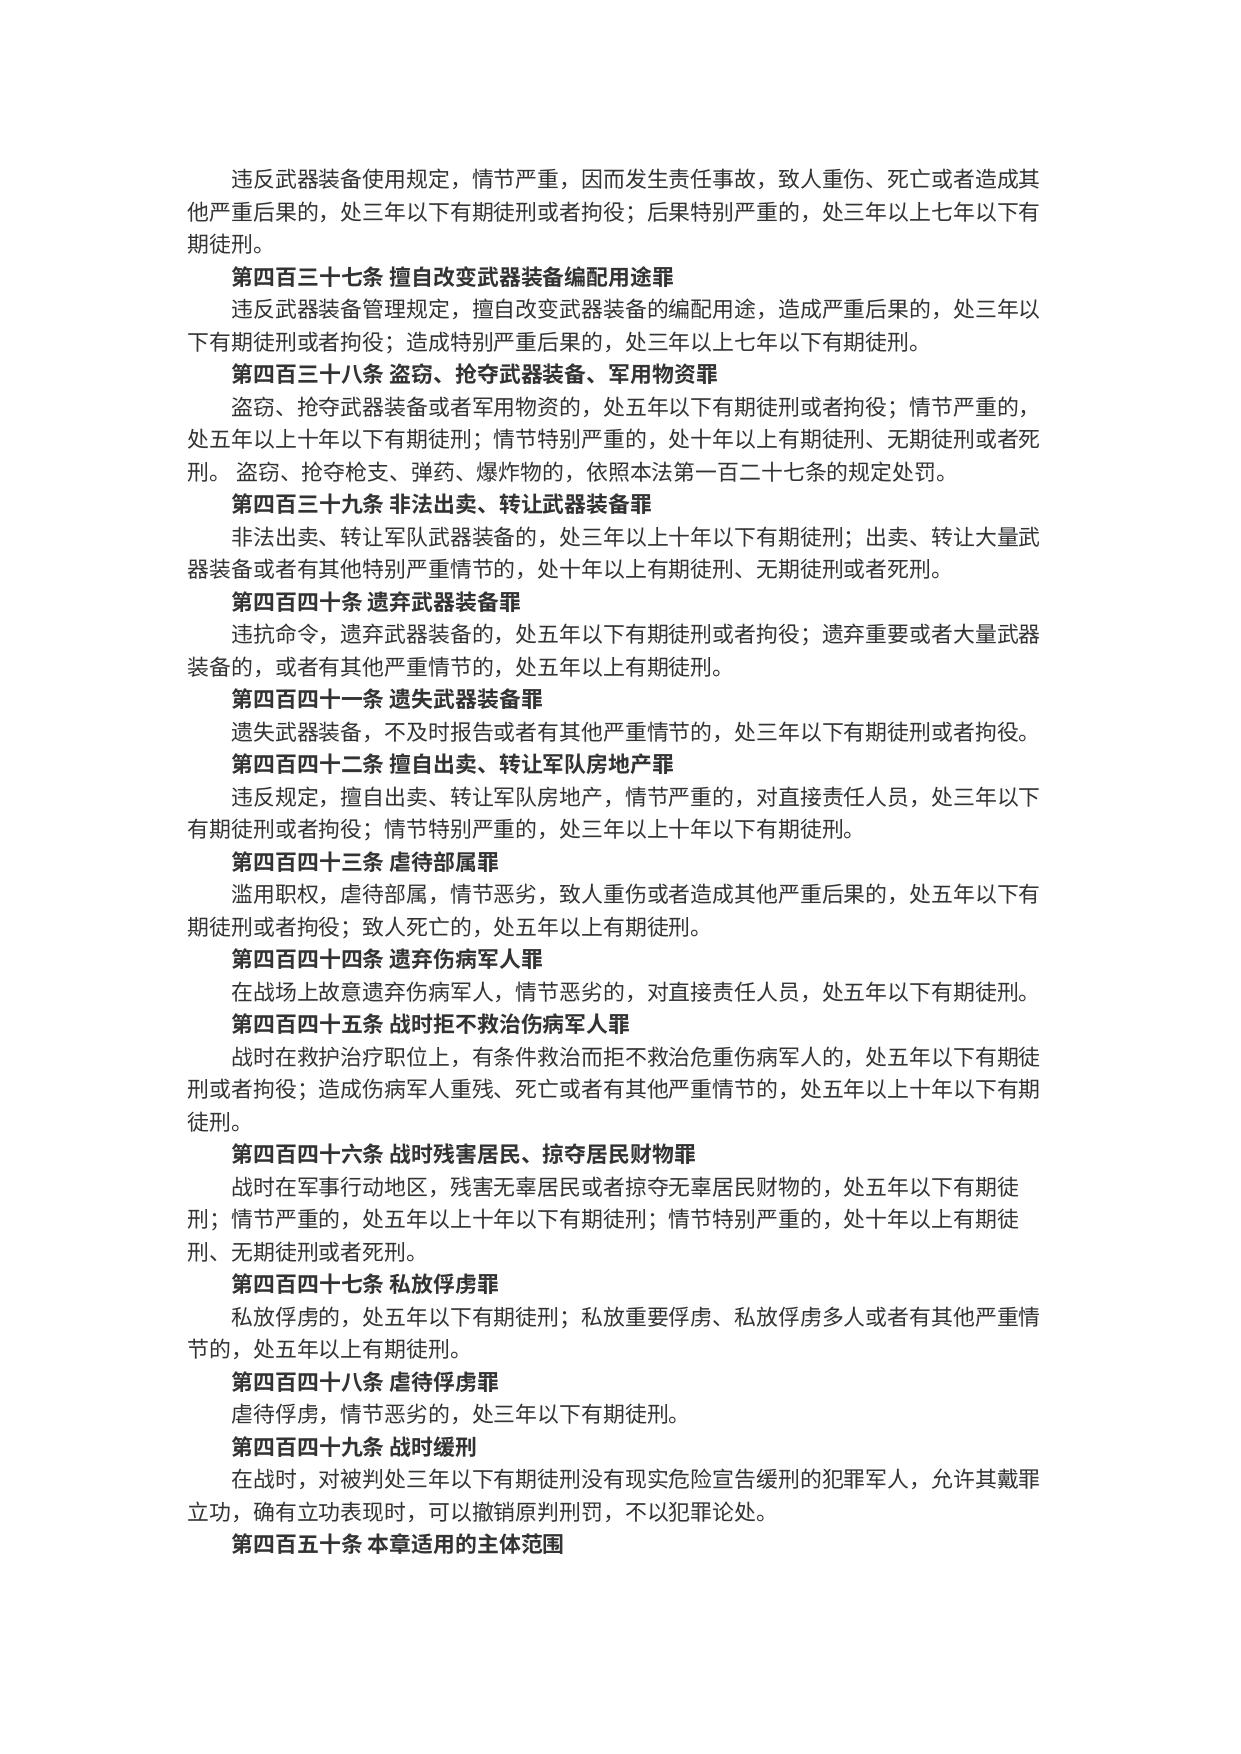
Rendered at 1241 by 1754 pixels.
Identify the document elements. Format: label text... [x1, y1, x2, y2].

text 第四百四十七条 私放俘虏罪 [187, 1267, 1053, 1299]
text 第四百三十九条 非法出卖、转让武器装备罪 [187, 487, 1053, 519]
text 在战时，对被判处三年以下有期徒刑没有现实危险宣告缓刑的犯罪军人，允许其戴罪立功，确有立功表现时，可以撤销原判刑罚，不以犯罪论处。 [187, 1462, 1053, 1527]
text 遗失武器装备，不及时报告或者有其他严重情节的，处三年以下有期徒刑或者拘役。 [187, 714, 1053, 747]
text 第四百三十八条 盗窃、抢夺武器装备、军用物资罪 [187, 357, 1053, 389]
text 战时在救护治疗职位上，有条件救治而拒不救治危重伤病军人的，处五年以下有期徒刑或者拘役；造成伤病军人重残、死亡或者有其他严重情节的，处五年以上十年以下有期徒刑。 [187, 1039, 1053, 1137]
text 违反武器装备管理规定，擅自改变武器装备的编配用途，造成严重后果的，处三年以下有期徒刑或者拘役；造成特别严重后果的，处三年以上七年以下有期徒刑。 [187, 292, 1053, 357]
text 第四百四十三条 虐待部属罪 [187, 844, 1053, 877]
text 违反规定，擅自出卖、转让军队房地产，情节严重的，对直接责任人员，处三年以下有期徒刑或者拘役；情节特别严重的，处三年以上十年以下有期徒刑。 [187, 779, 1053, 844]
text 第四百四十二条 擅自出卖、转让军队房地产罪 [187, 747, 1053, 779]
text 第四百四十四条 遗弃伤病军人罪 [187, 942, 1053, 974]
text 第四百三十七条 擅自改变武器装备编配用途罪 [187, 259, 1053, 292]
text 违反武器装备使用规定，情节严重，因而发生责任事故，致人重伤、死亡或者造成其他严重后果的，处三年以下有期徒刑或者拘役；后果特别严重的，处三年以上七年以下有期徒刑。 [187, 162, 1053, 259]
text 第四百四十条 遗弃武器装备罪 [187, 584, 1053, 617]
text 战时在军事行动地区，残害无辜居民或者掠夺无辜居民财物的，处五年以下有期徒刑；情节严重的，处五年以上十年以下有期徒刑；情节特别严重的，处十年以上有期徒刑、无期徒刑或者死刑。 [187, 1169, 1053, 1267]
text 第四百四十九条 战时缓刑 [187, 1429, 1053, 1462]
text 第四百四十六条 战时残害居民、掠夺居民财物罪 [187, 1137, 1053, 1169]
text 私放俘虏的，处五年以下有期徒刑；私放重要俘虏、私放俘虏多人或者有其他严重情节的，处五年以上有期徒刑。 [187, 1299, 1053, 1364]
text 在战场上故意遗弃伤病军人，情节恶劣的，对直接责任人员，处五年以下有期徒刑。 [187, 974, 1053, 1007]
text 盗窃、抢夺武器装备或者军用物资的，处五年以下有期徒刑或者拘役；情节严重的，处五年以上十年以下有期徒刑；情节特别严重的，处十年以上有期徒刑、无期徒刑或者死刑。 盗窃、抢夺枪支、弹药、爆炸物的，依照本法第一百二十七条的规定处罚。 [187, 389, 1053, 487]
text 第四百五十条 本章适用的主体范围 [187, 1527, 1053, 1559]
text 第四百四十一条 遗失武器装备罪 [187, 682, 1053, 714]
text 第四百四十八条 虐待俘虏罪 [187, 1364, 1053, 1397]
text 违抗命令，遗弃武器装备的，处五年以下有期徒刑或者拘役；遗弃重要或者大量武器装备的，或者有其他严重情节的，处五年以上有期徒刑。 [187, 617, 1053, 682]
text 滥用职权，虐待部属，情节恶劣，致人重伤或者造成其他严重后果的，处五年以下有期徒刑或者拘役；致人死亡的，处五年以上有期徒刑。 [187, 877, 1053, 942]
text 非法出卖、转让军队武器装备的，处三年以上十年以下有期徒刑；出卖、转让大量武器装备或者有其他特别严重情节的，处十年以上有期徒刑、无期徒刑或者死刑。 [187, 519, 1053, 584]
text 第四百四十五条 战时拒不救治伤病军人罪 [187, 1007, 1053, 1039]
text 虐待俘虏，情节恶劣的，处三年以下有期徒刑。 [187, 1397, 1053, 1429]
